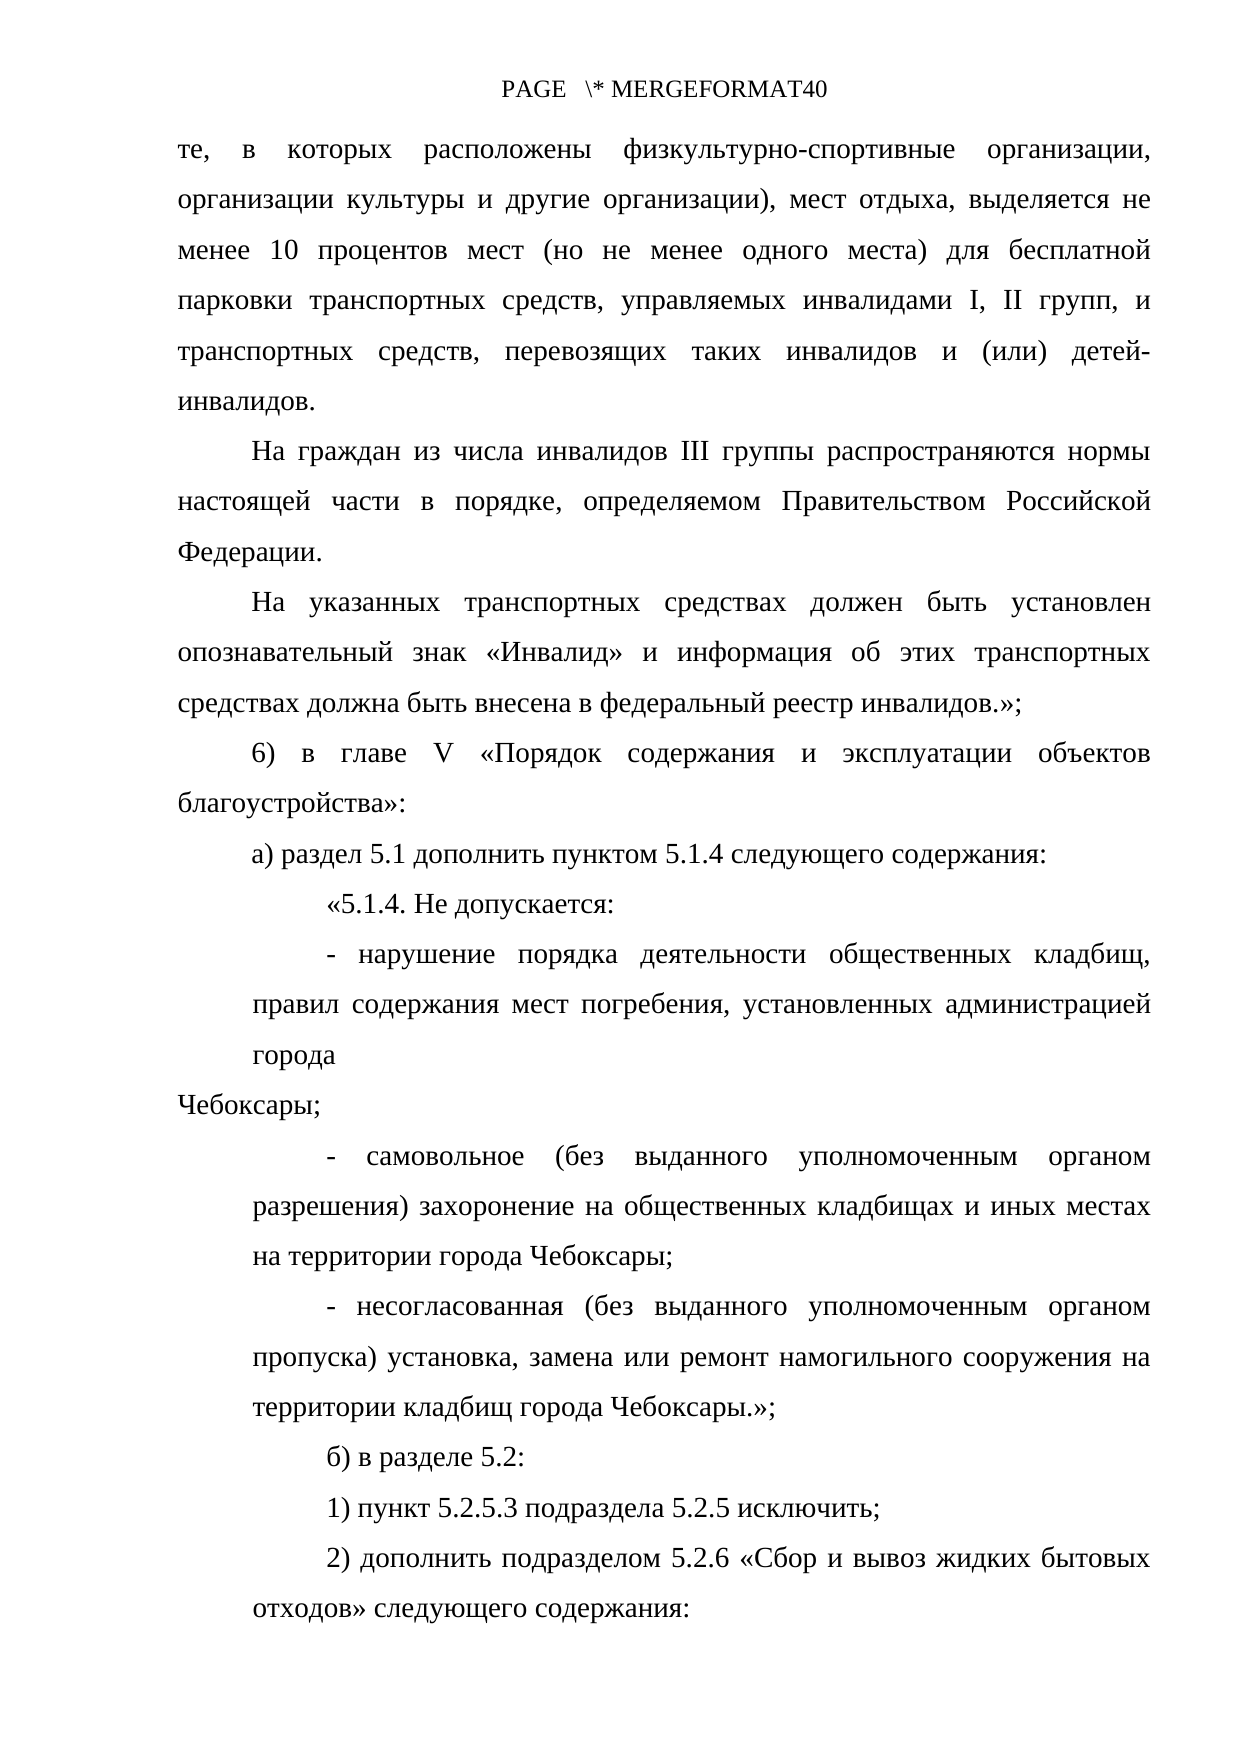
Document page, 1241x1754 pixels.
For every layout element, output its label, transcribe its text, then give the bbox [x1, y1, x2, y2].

text 2) дополнить подразделом 5.2.6 «Сбор и вывоз жидких бытовых отходов» следующего содержания: [252, 1540, 1152, 1624]
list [177, 131, 1152, 416]
list На граждан из числа инвалидов III группы распространяются нормы настоящей части в порядке, определяемом Правительством Российской Федерации. [177, 433, 1152, 567]
text 1) пункт 5.2.5.3 подраздела 5.2.5 исключить; [252, 1490, 1152, 1523]
text «5.1.4. Не допускается: [252, 886, 1152, 919]
list 6) в главе V «Порядок содержания и эксплуатации объектов благоустройства»: [177, 735, 1152, 819]
text - самовольное (без выданного уполномоченным органом разрешения) захоронение на общественных кладбищах и иных местах на территории города Чебоксары; [252, 1138, 1152, 1272]
text - несогласованная (без выданного уполномоченным органом пропуска) установка, замена или ремонт намогильного сооружения на территории кладбищ города Чебоксары.»; [252, 1288, 1152, 1423]
list На указанных транспортных средствах должен быть установлен опознавательный знак «Инвалид» и информация об этих транспортных средствах должна быть внесена в федеральный реестр инвалидов.»; [177, 584, 1152, 718]
text - нарушение порядка деятельности общественных кладбищ, правил содержания мест погребения, установленных администрацией города [252, 936, 1152, 1071]
text б) в разделе 5.2: [252, 1439, 1152, 1473]
list а) раздел 5.1 дополнить пунктом 5.1.4 следующего содержания: [177, 836, 1152, 869]
text Чебоксары; [177, 1087, 1152, 1121]
